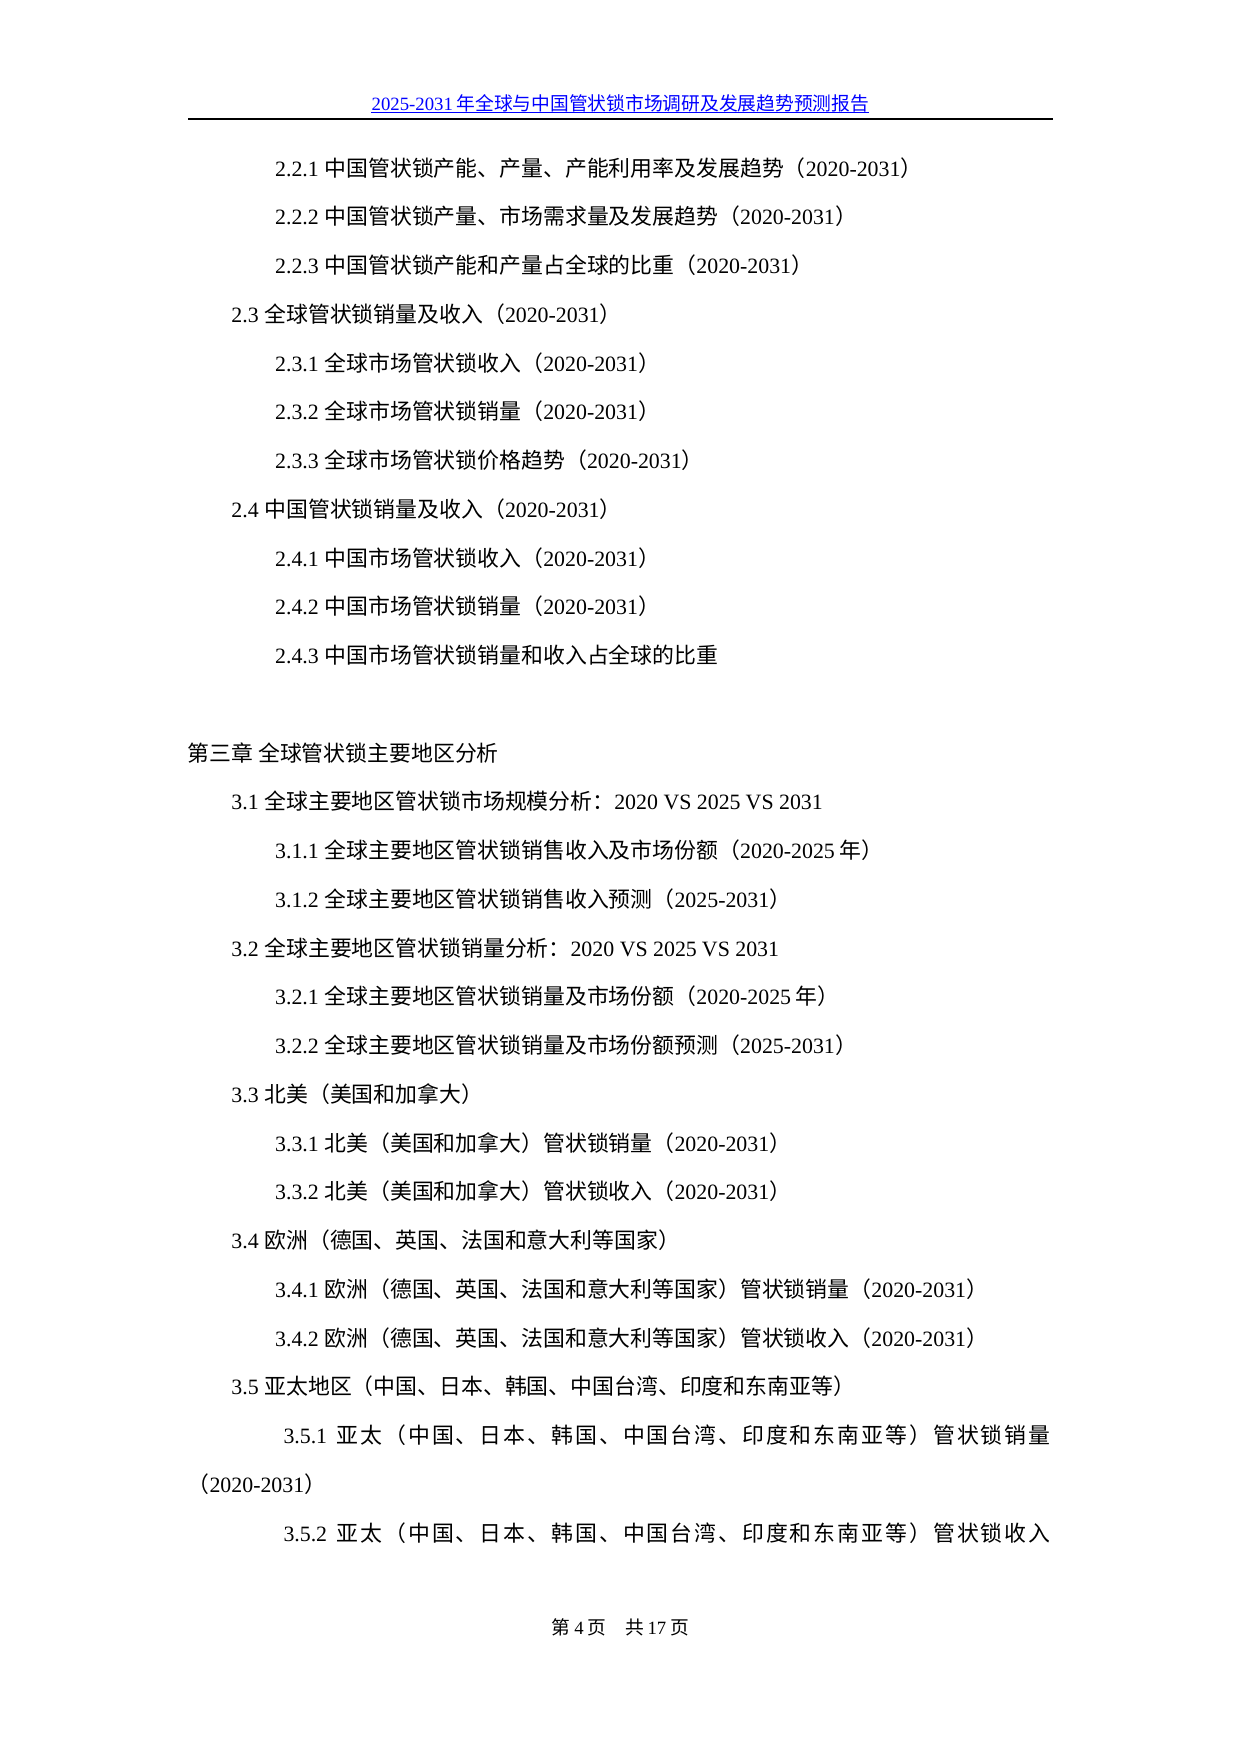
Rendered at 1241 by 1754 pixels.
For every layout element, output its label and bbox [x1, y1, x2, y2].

text [187, 150, 1053, 1548]
